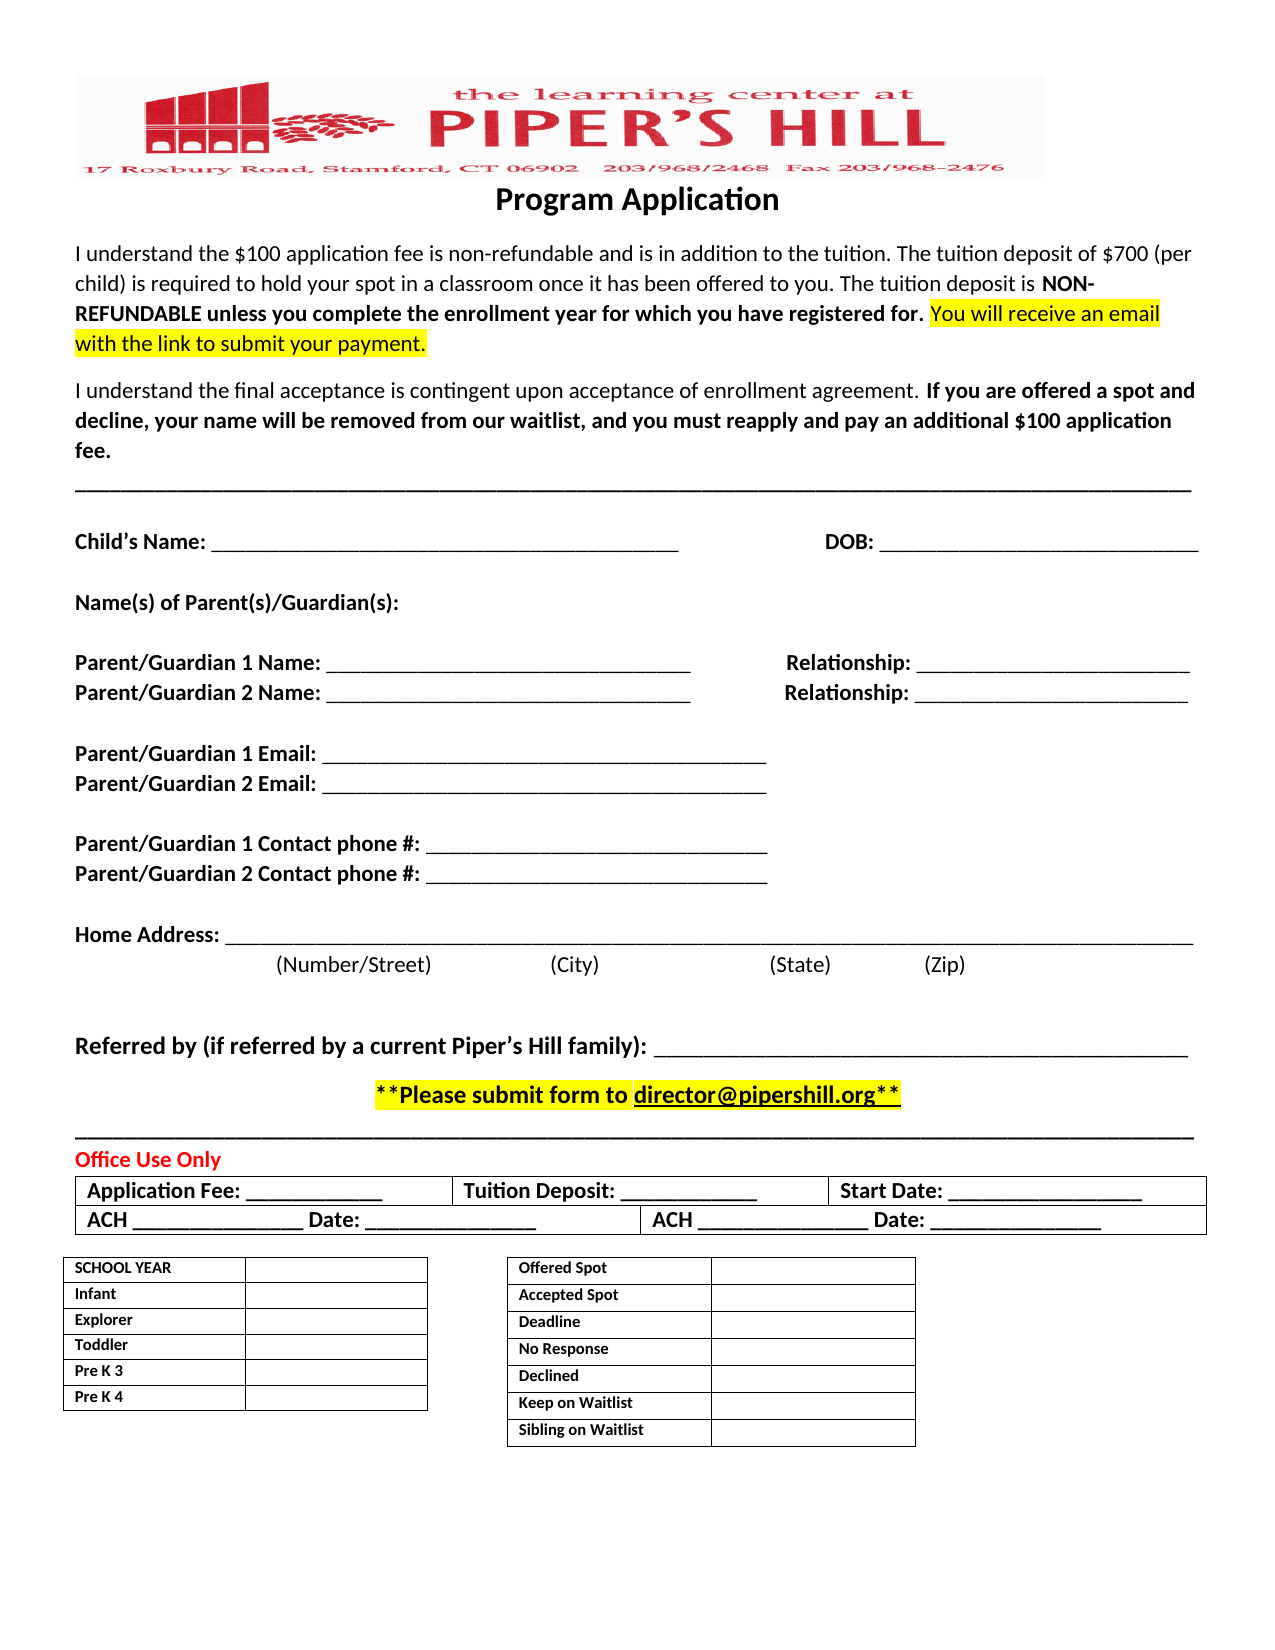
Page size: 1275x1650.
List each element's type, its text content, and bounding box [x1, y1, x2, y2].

table_cell [246, 1309, 427, 1333]
table_cell [712, 1312, 915, 1338]
table_cell [712, 1339, 915, 1364]
text Parent/Guardian 1 Name: ________________________________ Relationship: ________________________ [75, 648, 1200, 676]
table_header Tuition Deposit: ____________ [453, 1177, 828, 1204]
text Program Application [75, 178, 1200, 219]
table_cell Sibling on Waitlist [508, 1420, 711, 1446]
table_header [712, 1258, 915, 1284]
text Parent/Guardian 1 Email: _______________________________________ [75, 739, 1200, 767]
table_cell [712, 1420, 915, 1446]
picture [75, 75, 1046, 178]
table_cell Pre K 4 [64, 1386, 245, 1410]
table_header Application Fee: ____________ [76, 1177, 452, 1204]
table_cell Infant [64, 1283, 245, 1308]
text I understand the final acceptance is contingent upon acceptance of enrollment agreement. If you are offered a spot and decline, your name will be removed from our waitlist, and you must reapply and pay an additional $100 application fee. [75, 376, 1200, 464]
text Parent/Guardian 1 Contact phone #: ______________________________ [75, 829, 1200, 857]
text Parent/Guardian 2 Email: _______________________________________ [75, 769, 1200, 797]
table_cell [712, 1393, 915, 1418]
table_cell Deadline [508, 1312, 711, 1338]
table_cell Declined [508, 1366, 711, 1392]
table_cell No Response [508, 1339, 711, 1364]
text Parent/Guardian 2 Contact phone #: ______________________________ [75, 859, 1200, 887]
text Office Use Only [75, 1145, 1200, 1173]
table_cell Keep on Waitlist [508, 1393, 711, 1418]
text I understand the $100 application fee is non-refundable and is in addition to the tuition. The tuition deposit of $700 (per child) is required to hold your spot in a classroom once it has been offered to you. The tuition deposit is NON-REFUNDABLE unless you complete the enrollment year for which you have registered for. You will receive an email with the link to submit your payment. [75, 239, 1200, 357]
table_cell Toddler [64, 1335, 245, 1359]
table_header SCHOOL YEAR [64, 1258, 245, 1282]
table_cell [712, 1285, 915, 1311]
table_cell [246, 1283, 427, 1308]
text **Please submit form to director@pipershill.org** [75, 1079, 1200, 1110]
table_cell ACH _______________ Date: _______________ [76, 1206, 640, 1234]
text Child’s Name: _________________________________________ DOB: ____________________________ [75, 527, 1200, 555]
table_header Start Date: _________________ [829, 1177, 1206, 1204]
text (Number/Street) (City) (State) (Zip) [75, 950, 1200, 978]
table_cell [246, 1360, 427, 1385]
table_cell Pre K 3 [64, 1360, 245, 1385]
table_cell Explorer [64, 1309, 245, 1333]
table_cell [246, 1335, 427, 1359]
table_cell Accepted Spot [508, 1285, 711, 1311]
table_header [246, 1258, 427, 1282]
text Parent/Guardian 2 Name: ________________________________ Relationship: ________________________ [75, 678, 1200, 706]
table_header Offered Spot [508, 1258, 711, 1284]
text __________________________________________________________________________________________ [75, 1112, 1200, 1143]
table_cell ACH _______________ Date: _______________ [641, 1206, 1206, 1234]
text __________________________________________________________________________________________________ [75, 467, 1200, 495]
text Referred by (if referred by a current Piper’s Hill family): ___________________________________________ [75, 1030, 1200, 1060]
text Home Address: _____________________________________________________________________________________ [75, 920, 1200, 948]
table_cell [712, 1366, 915, 1392]
table_cell [246, 1386, 427, 1410]
text Name(s) of Parent(s)/Guardian(s): [75, 588, 1200, 616]
